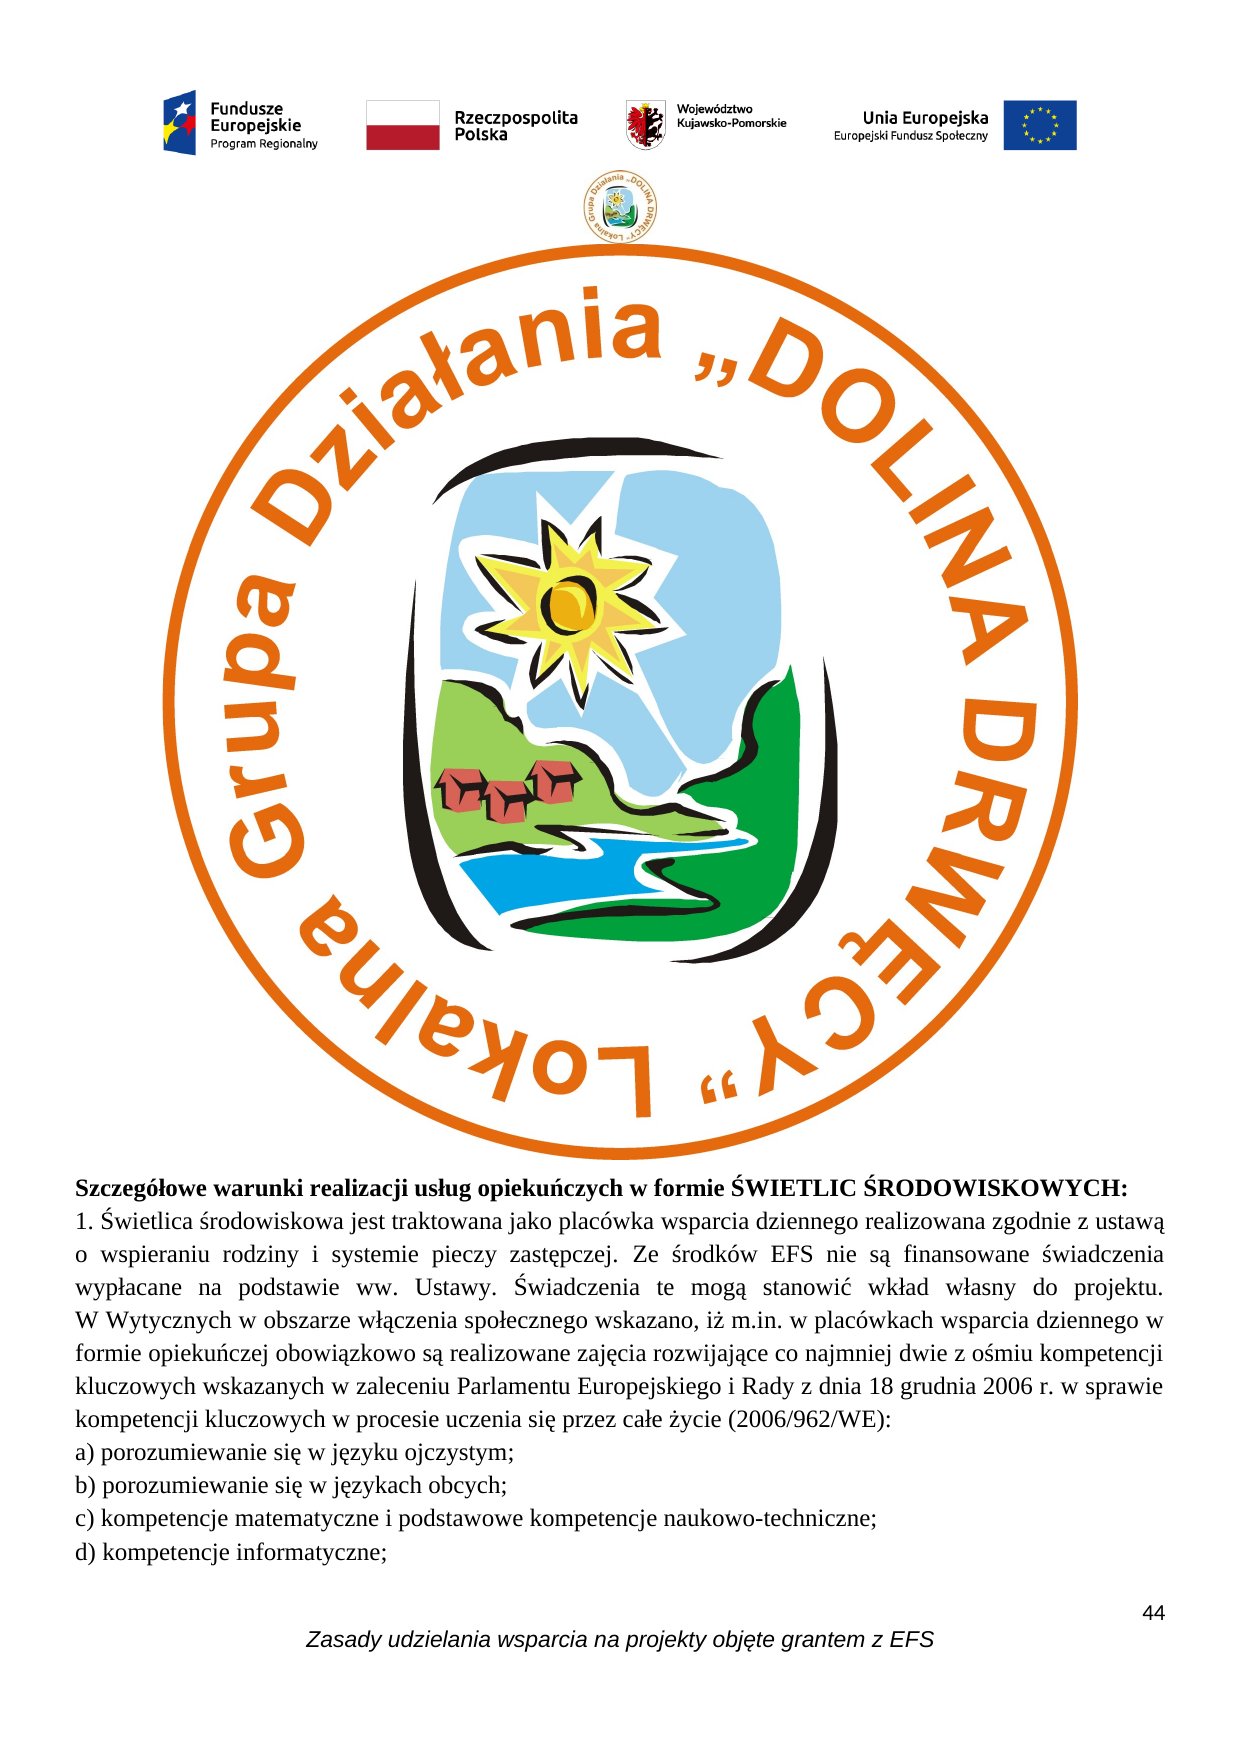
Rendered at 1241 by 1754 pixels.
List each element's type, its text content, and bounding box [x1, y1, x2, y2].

text 1. Świetlica środowiskowa jest traktowana jako placówka wsparcia dziennego realizowana zgodnie z ustawą o wspieraniu rodziny i systemie pieczy zastępczej. Ze środków EFS nie są finansowane świadczenia wypłacane na podstawie ww. Ustawy. Świadczenia te mogą stanowić wkład własny do projektu. W Wytycznych w obszarze włączenia społecznego wskazano, iż m.in. w placówkach wsparcia dziennego w formie opiekuńczej obowiązkowo są realizowane zajęcia rozwijające co najmniej dwie z ośmiu kompetencji kluczowych wskazanych w zaleceniu Parlamentu Europejskiego i Rady z dnia 18 grudnia 2006 r. w sprawie kompetencji kluczowych w procesie uczenia się przez całe życie (2006/962/WE): [75, 1206, 1165, 1433]
text a) porozumiewanie się w języku ojczystym; [75, 1437, 1165, 1466]
text c) kompetencje matematyczne i podstawowe kompetencje naukowo-techniczne; [75, 1503, 1165, 1532]
text Szczegółowe warunki realizacji usług opiekuńczych w formie ŚWIETLIC ŚRODOWISKOWYCH: [75, 1173, 1165, 1202]
picture [147, 73, 1093, 1160]
text d) kompetencje informatyczne; [75, 1537, 1165, 1565]
text b) porozumiewanie się w językach obcych; [75, 1471, 1165, 1499]
